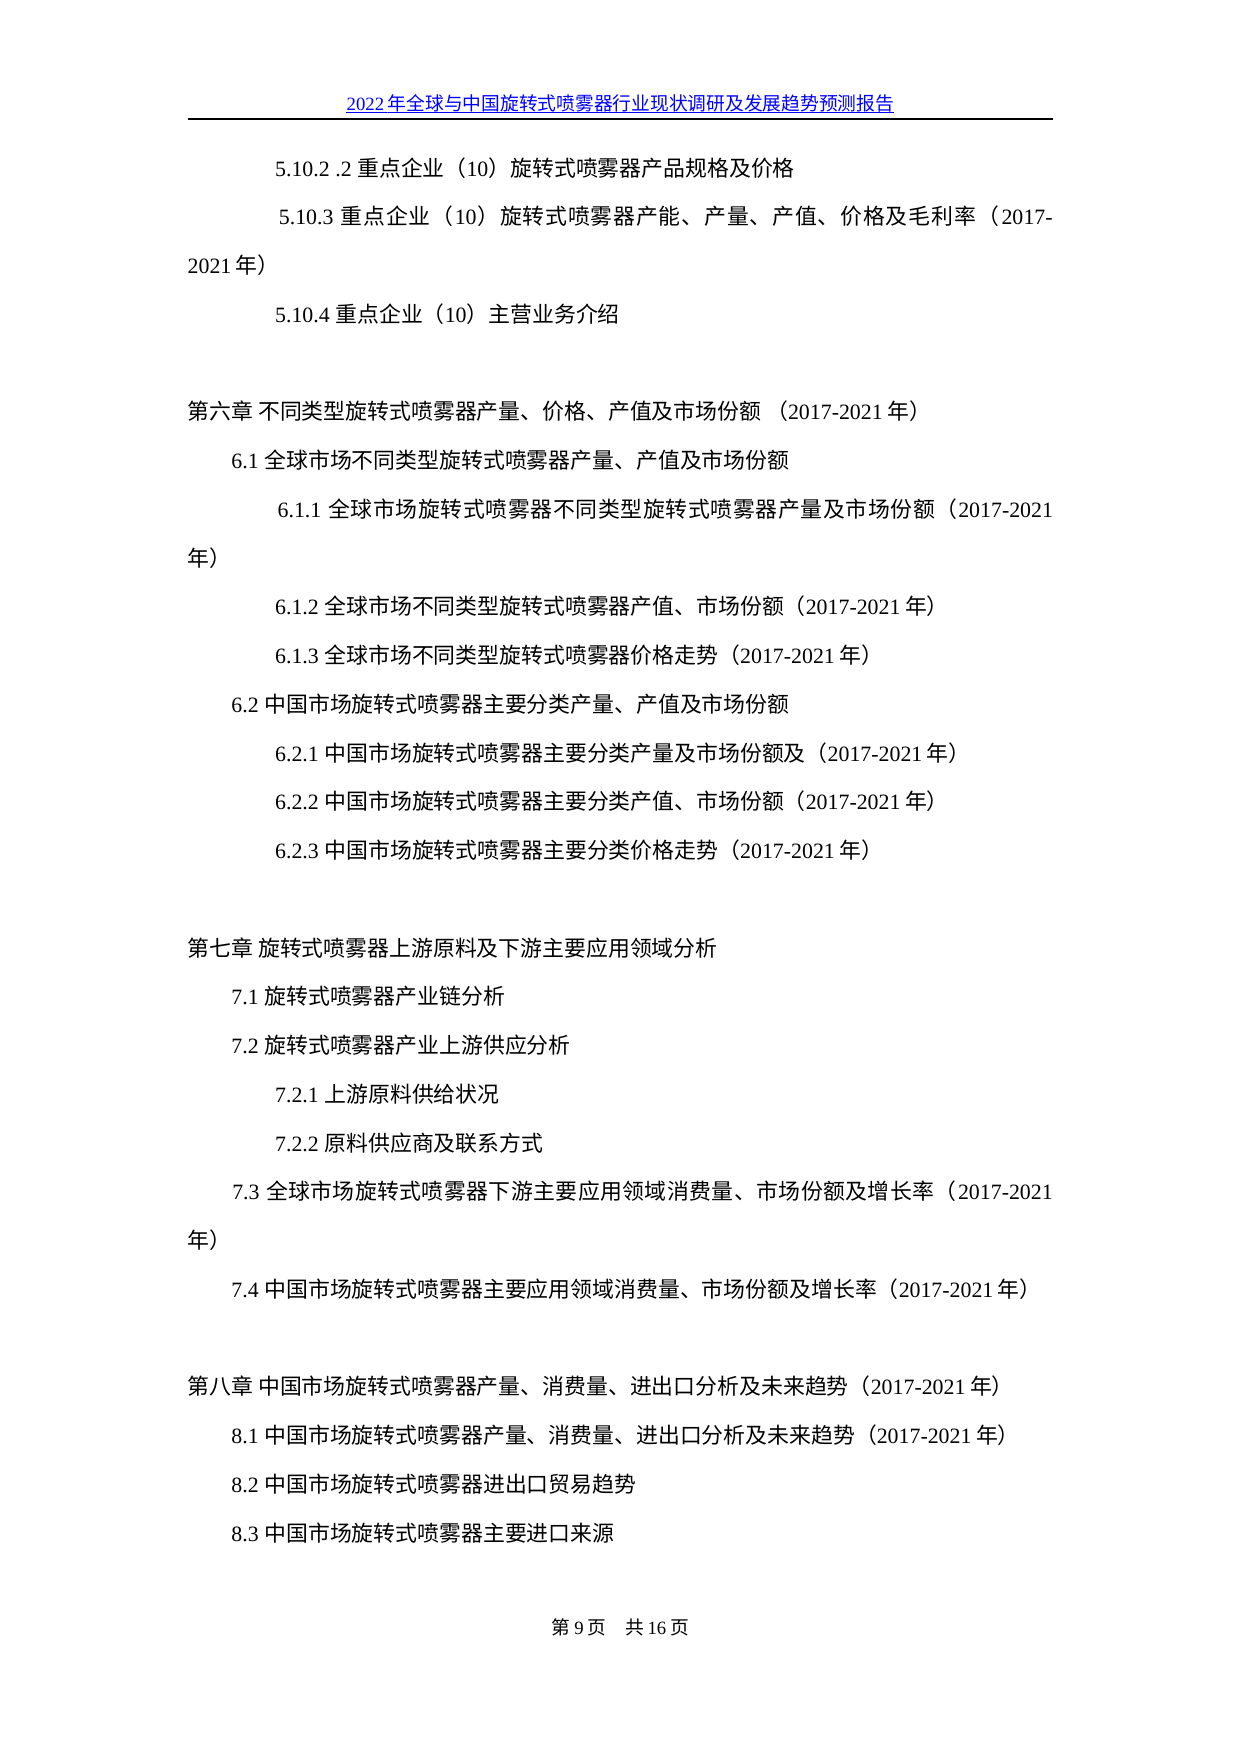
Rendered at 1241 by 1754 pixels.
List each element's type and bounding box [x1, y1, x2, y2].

text [187, 150, 1053, 1548]
